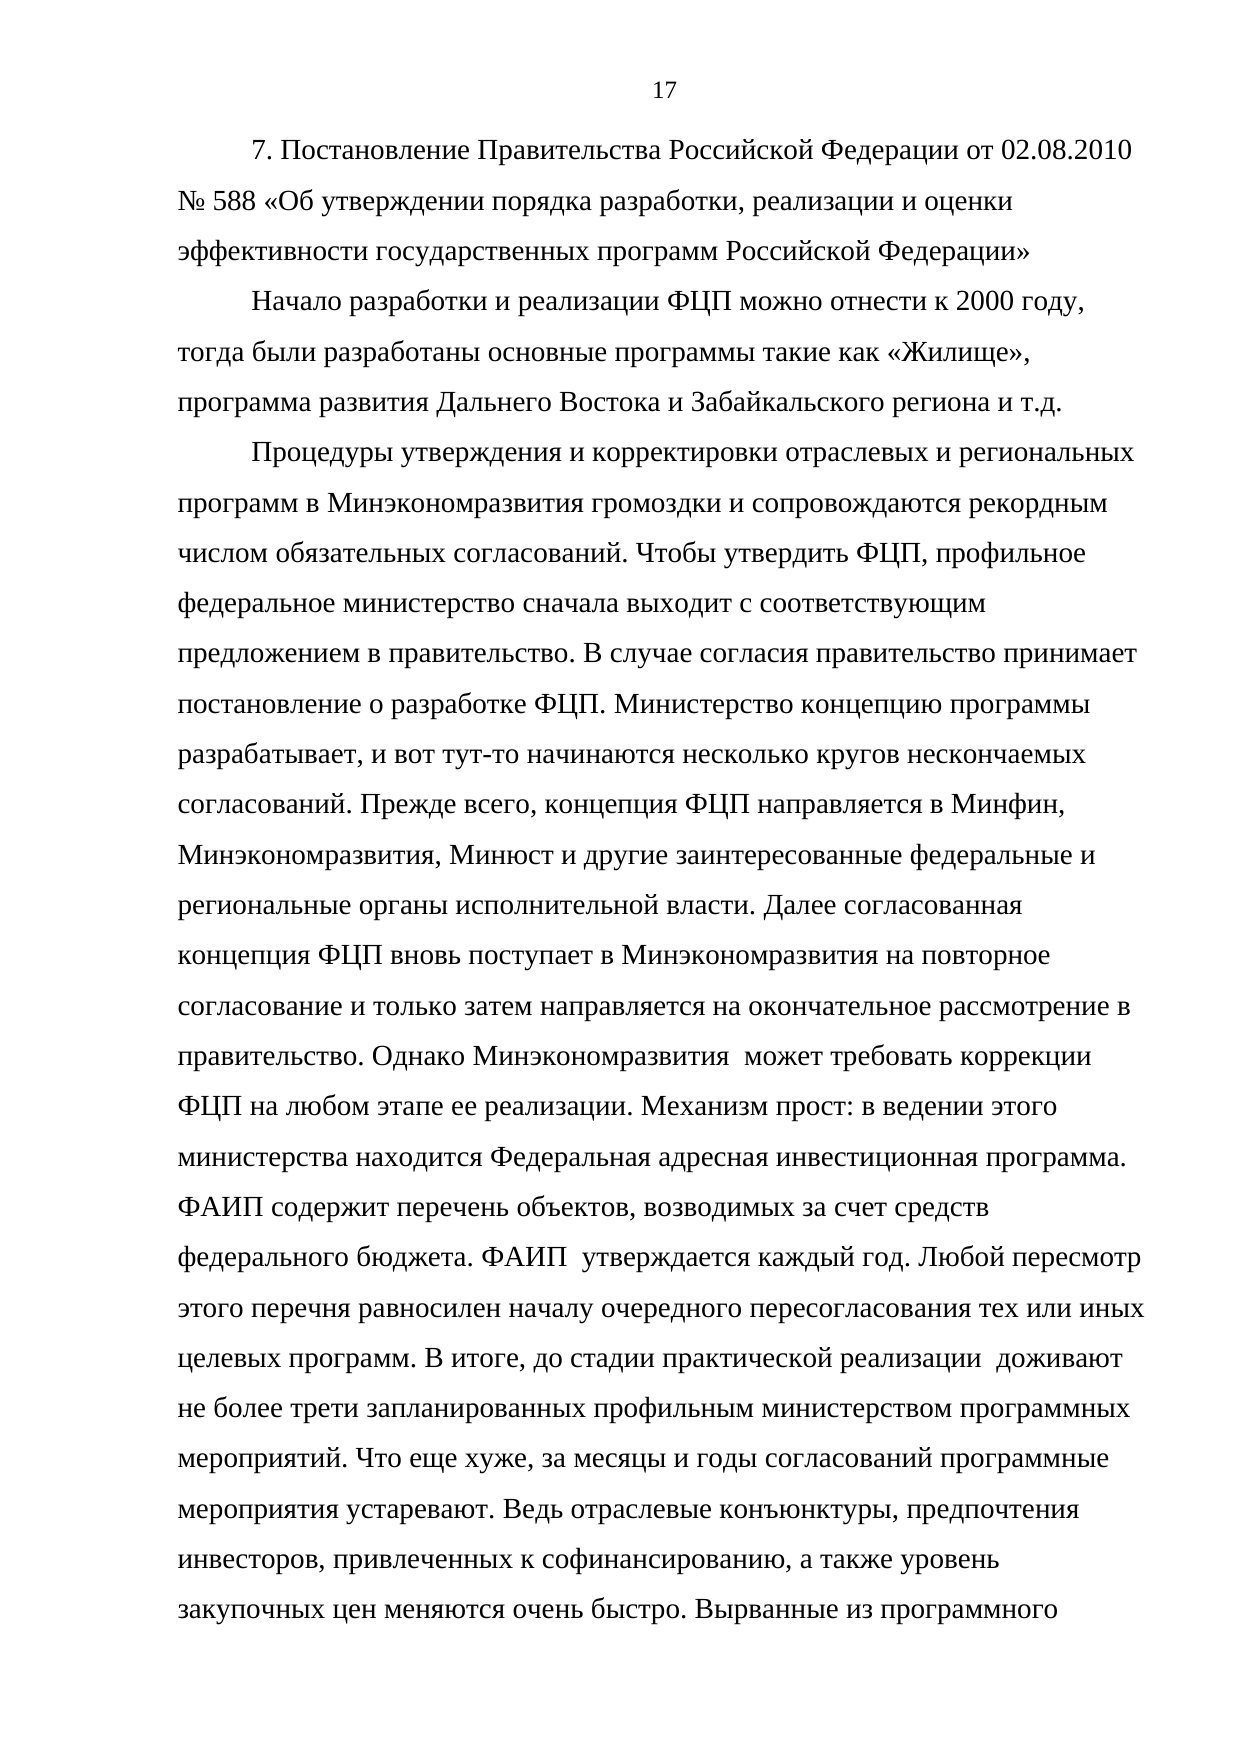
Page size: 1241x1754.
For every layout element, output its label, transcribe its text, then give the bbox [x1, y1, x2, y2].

text Начало разработки и реализации ФЦП можно отнести к 2000 году, тогда были разработаны основные программы такие как «Жилище», программа развития Дальнего Востока и Забайкальского региона и т.д. [177, 283, 1152, 418]
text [177, 434, 1152, 1625]
text 7. Постановление Правительства Российской Федерации от 02.08.2010 № 588 «Об утверждении порядка разработки, реализации и оценки эффективности государственных программ Российской Федерации» [177, 132, 1152, 267]
